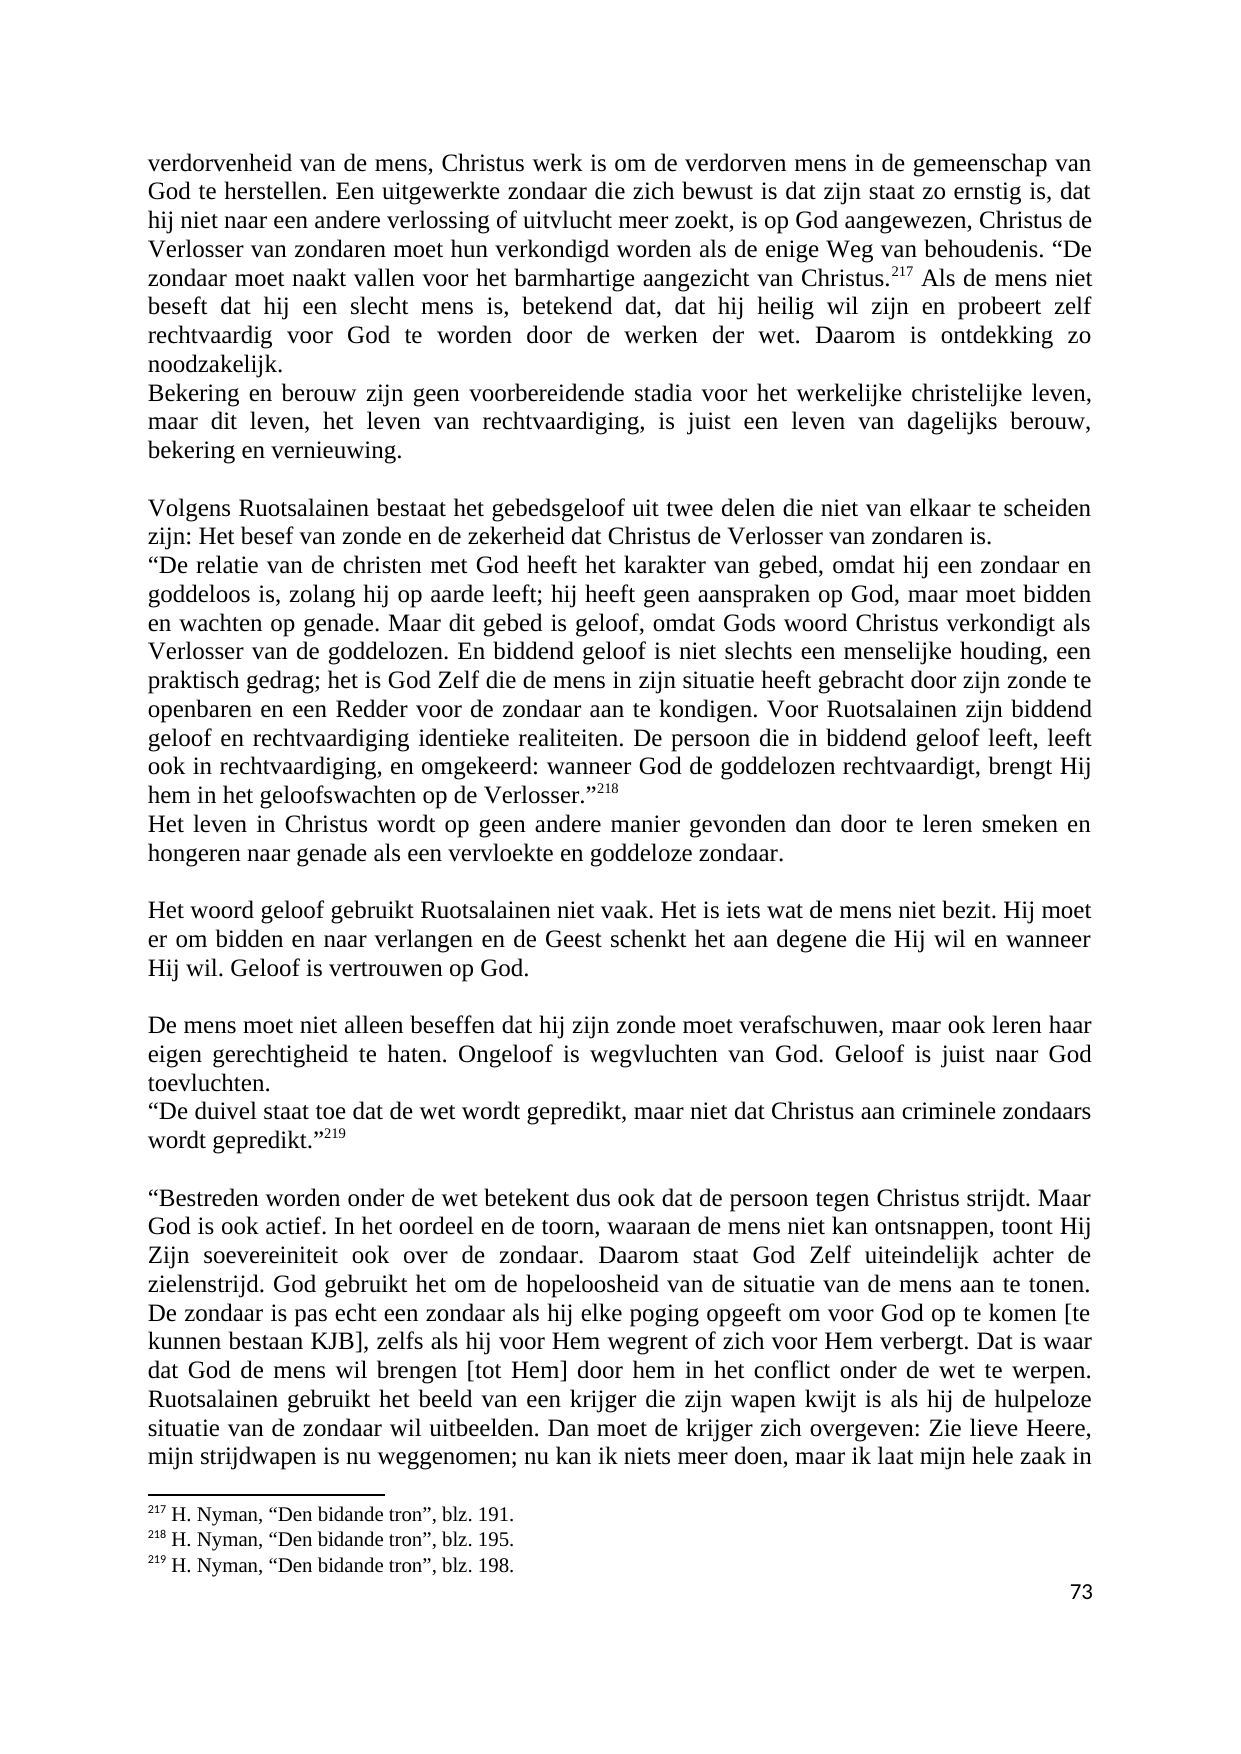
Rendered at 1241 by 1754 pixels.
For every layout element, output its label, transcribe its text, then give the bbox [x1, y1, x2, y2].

text Het leven in Christus wordt op geen andere manier gevonden dan door te leren smeken en hongeren naar genade als een vervloekte en goddeloze zondaar. [148, 809, 1093, 866]
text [148, 148, 1093, 378]
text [148, 1183, 1093, 1470]
text Bekering en berouw zijn geen voorbereidende stadia voor het werkelijke christelijke leven, maar dit leven, het leven van rechtvaardiging, is juist een leven van dagelijks berouw, bekering en vernieuwing. [148, 378, 1093, 464]
text “De relatie van de christen met God heeft het karakter van gebed, omdat hij een zondaar en goddeloos is, zolang hij op aarde leeft; hij heeft geen aanspraken op God, maar moet bidden en wachten op genade. Maar dit gebed is geloof, omdat Gods woord Christus verkondigt als Verlosser van de goddelozen. En biddend geloof is niet slechts een menselijke houding, een praktisch gedrag; het is God Zelf die de mens in zijn situatie heeft gebracht door zijn zonde te openbaren en een Redder voor de zondaar aan te kondigen. Voor Ruotsalainen zijn biddend geloof en rechtvaardiging identieke realiteiten. De persoon die in biddend geloof leeft, leeft ook in rechtvaardiging, en omgekeerd: wanneer God de goddelozen rechtvaardigt, brengt Hij hem in het geloofswachten op de Verlosser.” [148, 550, 1093, 809]
text De mens moet niet alleen beseffen dat hij zijn zonde moet verafschuwen, maar ook leren haar eigen gerechtigheid te haten. Ongeloof is wegvluchten van God. Geloof is juist naar God toevluchten. [148, 1010, 1093, 1096]
text Volgens Ruotsalainen bestaat het gebedsgeloof uit twee delen die niet van elkaar te scheiden zijn: Het besef van zonde en de zekerheid dat Christus de Verlosser van zondaren is. [148, 493, 1093, 550]
text “De duivel staat toe dat de wet wordt gepredikt, maar niet dat Christus aan criminele zondaars wordt gepredikt.” [148, 1096, 1093, 1154]
text Het woord geloof gebruikt Ruotsalainen niet vaak. Het is iets wat de mens niet bezit. Hij moet er om bidden en naar verlangen en de Geest schenkt het aan degene die Hij wil en wanneer Hij wil. Geloof is vertrouwen op God. [148, 895, 1093, 981]
